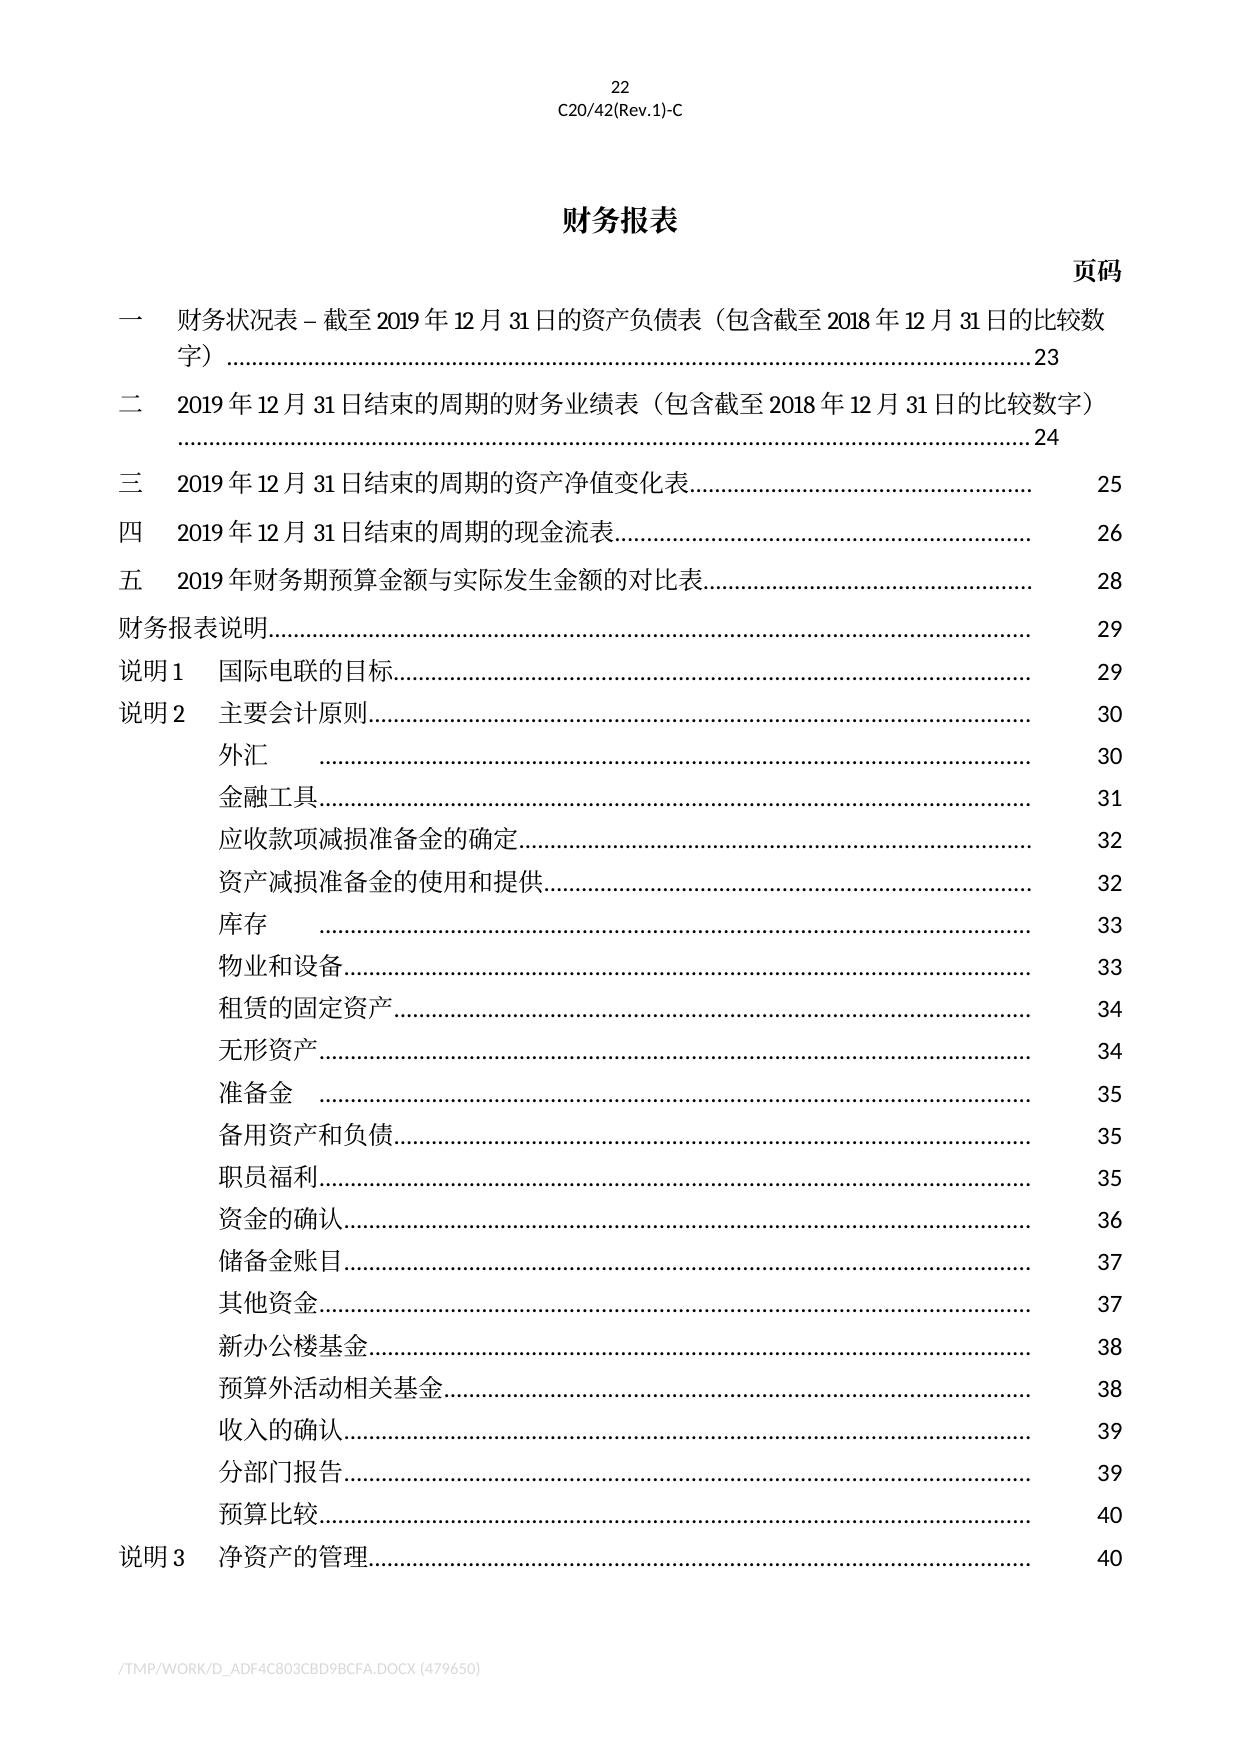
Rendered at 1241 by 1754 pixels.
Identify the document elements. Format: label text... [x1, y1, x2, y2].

text 租赁的固定资产 34 [218, 989, 1122, 1025]
text 资金的确认 36 [218, 1200, 1122, 1236]
text 新办公楼基金 38 [218, 1326, 1122, 1362]
subtitle 财务报表 [118, 198, 1122, 239]
text 四 2019年12月31日结束的周期的现金流表 26 [118, 512, 1122, 548]
text 五 2019年财务期预算金额与实际发生金额的对比表 28 [118, 561, 1122, 597]
text 其他资金 37 [218, 1284, 1122, 1320]
text 说明1 国际电联的目标 29 [118, 651, 1122, 687]
text 页码 [118, 252, 1122, 288]
text 预算外活动相关基金 38 [218, 1368, 1122, 1404]
text 二 2019年12月31日结束的周期的财务业绩表（包含截至2018年12月31日的比较数字） 24 [118, 385, 1122, 451]
text 备用资产和负债 35 [218, 1115, 1122, 1151]
text 准备金 35 [218, 1073, 1122, 1109]
text 外汇 30 [218, 736, 1122, 772]
text 无形资产 34 [218, 1031, 1122, 1067]
text 应收款项减损准备金的确定 32 [218, 820, 1122, 856]
text 三 2019年12月31日结束的周期的资产净值变化表 25 [118, 464, 1122, 500]
text 分部门报告 39 [218, 1453, 1122, 1489]
text 财务报表说明 29 [118, 609, 1122, 645]
text 说明3 净资产的管理 40 [118, 1537, 1122, 1573]
text 预算比较 40 [218, 1495, 1122, 1531]
text 一 财务状况表 – 截至2019年12月31日的资产负债表（包含截至2018年12月31日的比较数字） 23 [118, 301, 1122, 372]
text 金融工具 31 [218, 778, 1122, 814]
text 物业和设备 33 [218, 947, 1122, 983]
text 职员福利 35 [218, 1158, 1122, 1193]
text 收入的确认 39 [218, 1411, 1122, 1447]
text 说明2 主要会计原则 30 [118, 693, 1122, 729]
text 资产减损准备金的使用和提供 32 [218, 862, 1122, 898]
text 库存 33 [218, 904, 1122, 940]
text 储备金账目 37 [218, 1242, 1122, 1278]
